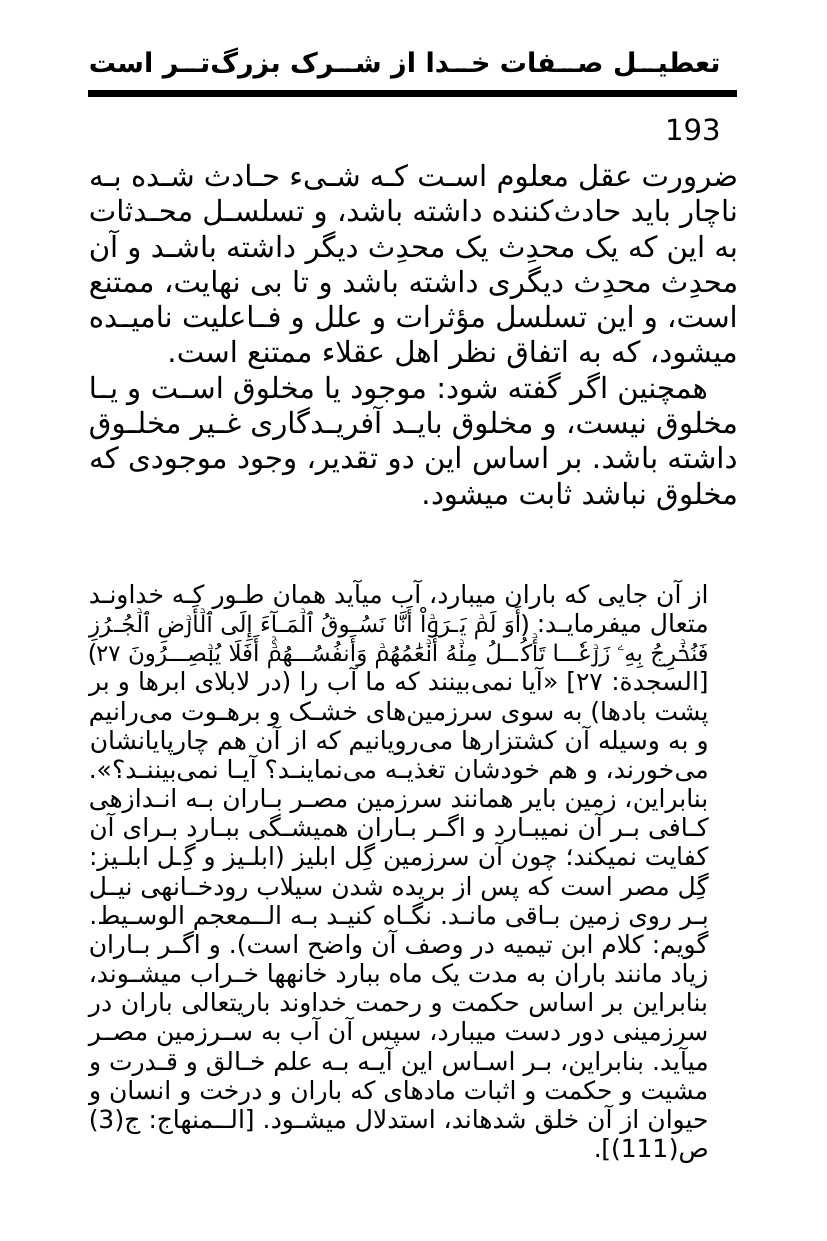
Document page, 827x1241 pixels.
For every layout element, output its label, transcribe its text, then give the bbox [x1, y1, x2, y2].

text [89, 159, 738, 370]
text همچنین اگر گفته شود: موجود یا مخلوق است و یا مخلوق نیست، و مخلوق باید آفریدگاری غیر مخلوق داشته باشد. بر اساس این دو تقدیر، وجود موجودی که مخلوق نباشد ثابت می‏شود. [89, 371, 738, 511]
